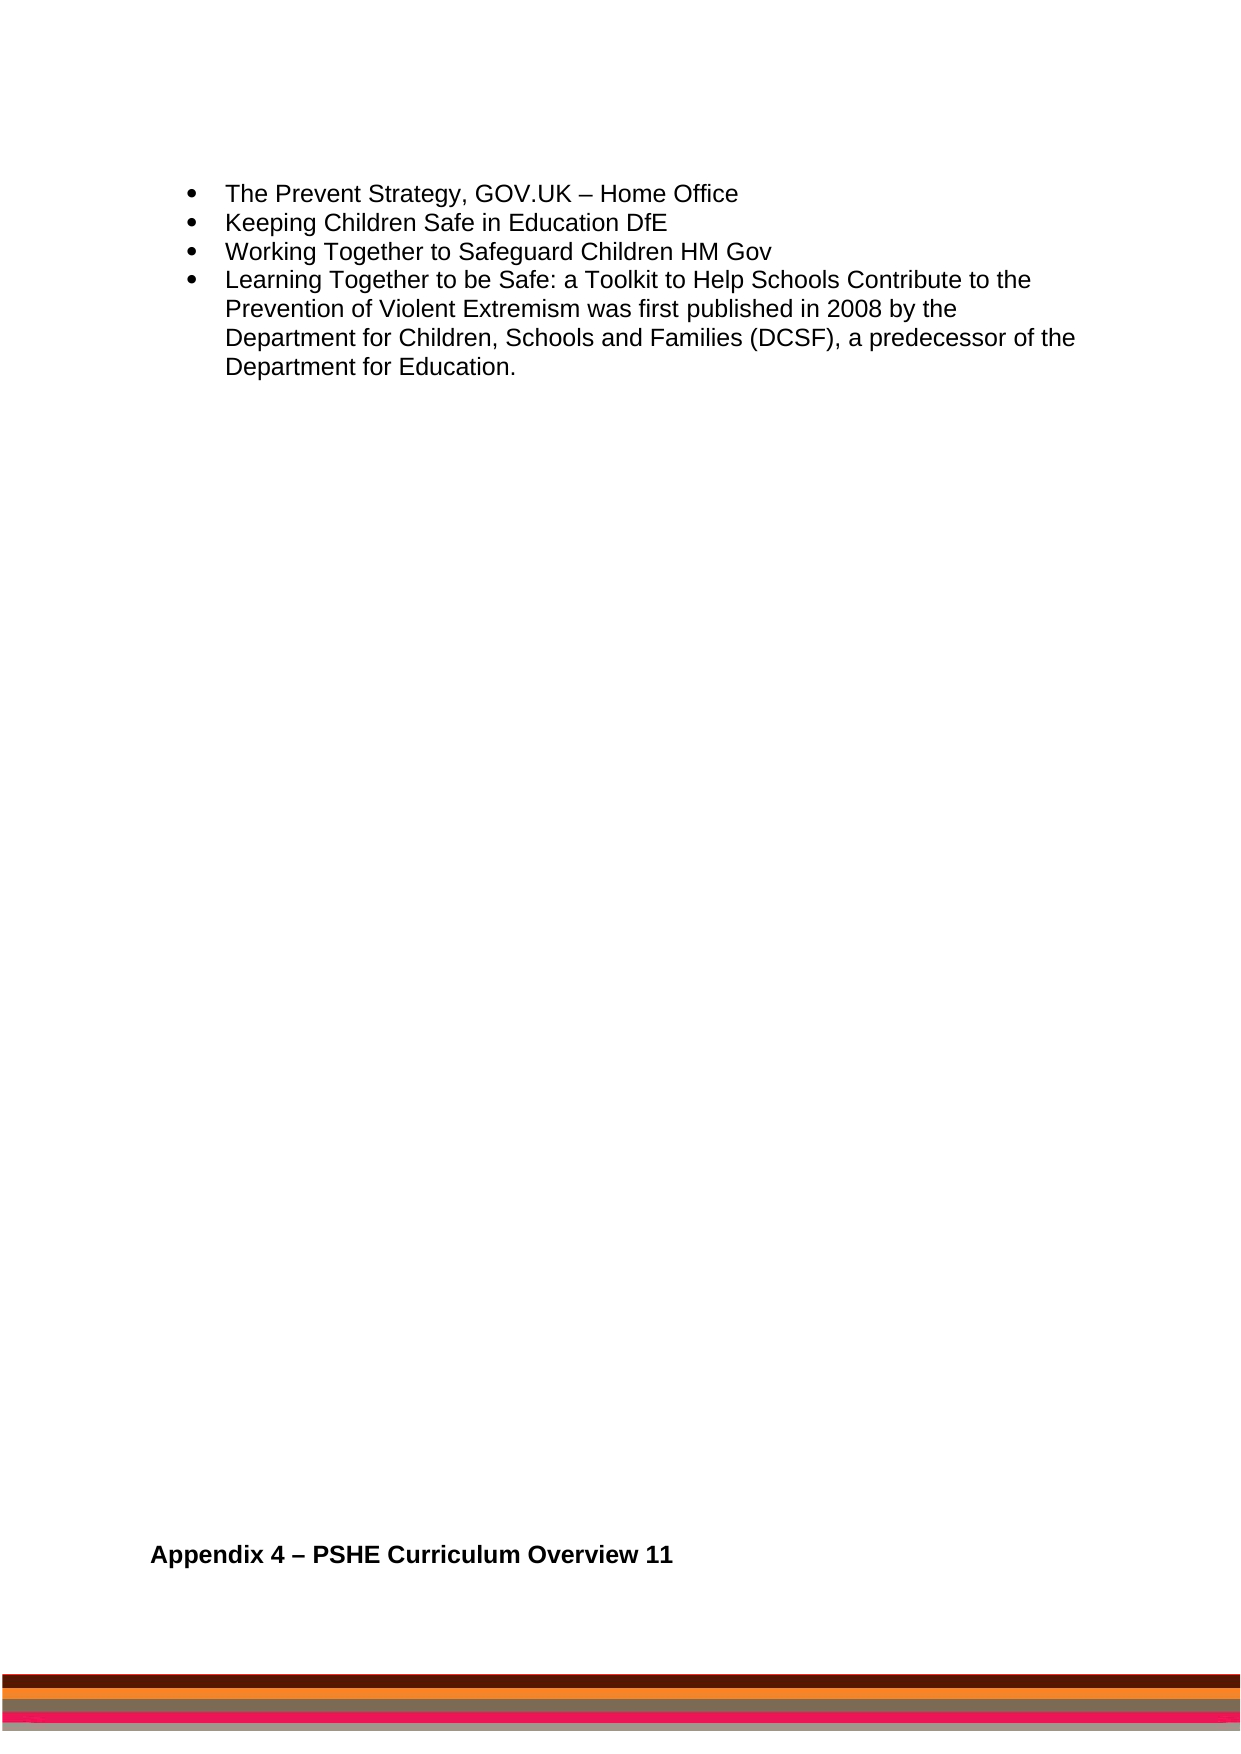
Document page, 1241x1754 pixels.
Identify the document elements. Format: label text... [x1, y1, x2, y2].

list Learning Together to be Safe: a Toolkit to Help Schools Contribute to the Prevention of Violent Extremism was first published in 2008 by the Department for Children, Schools and Families (DCSF), a predecessor of the Department for Education. [187, 265, 1090, 380]
text Appendix 4 – PSHE Curriculum Overview 11 [150, 1540, 1090, 1569]
list The Prevent Strategy, GOV.UK – Home Office [187, 179, 1090, 208]
picture [2, 1674, 1241, 1731]
list Keeping Children Safe in Education DfE [187, 208, 1090, 236]
list Working Together to Safeguard Children HM Gov [187, 236, 1090, 265]
